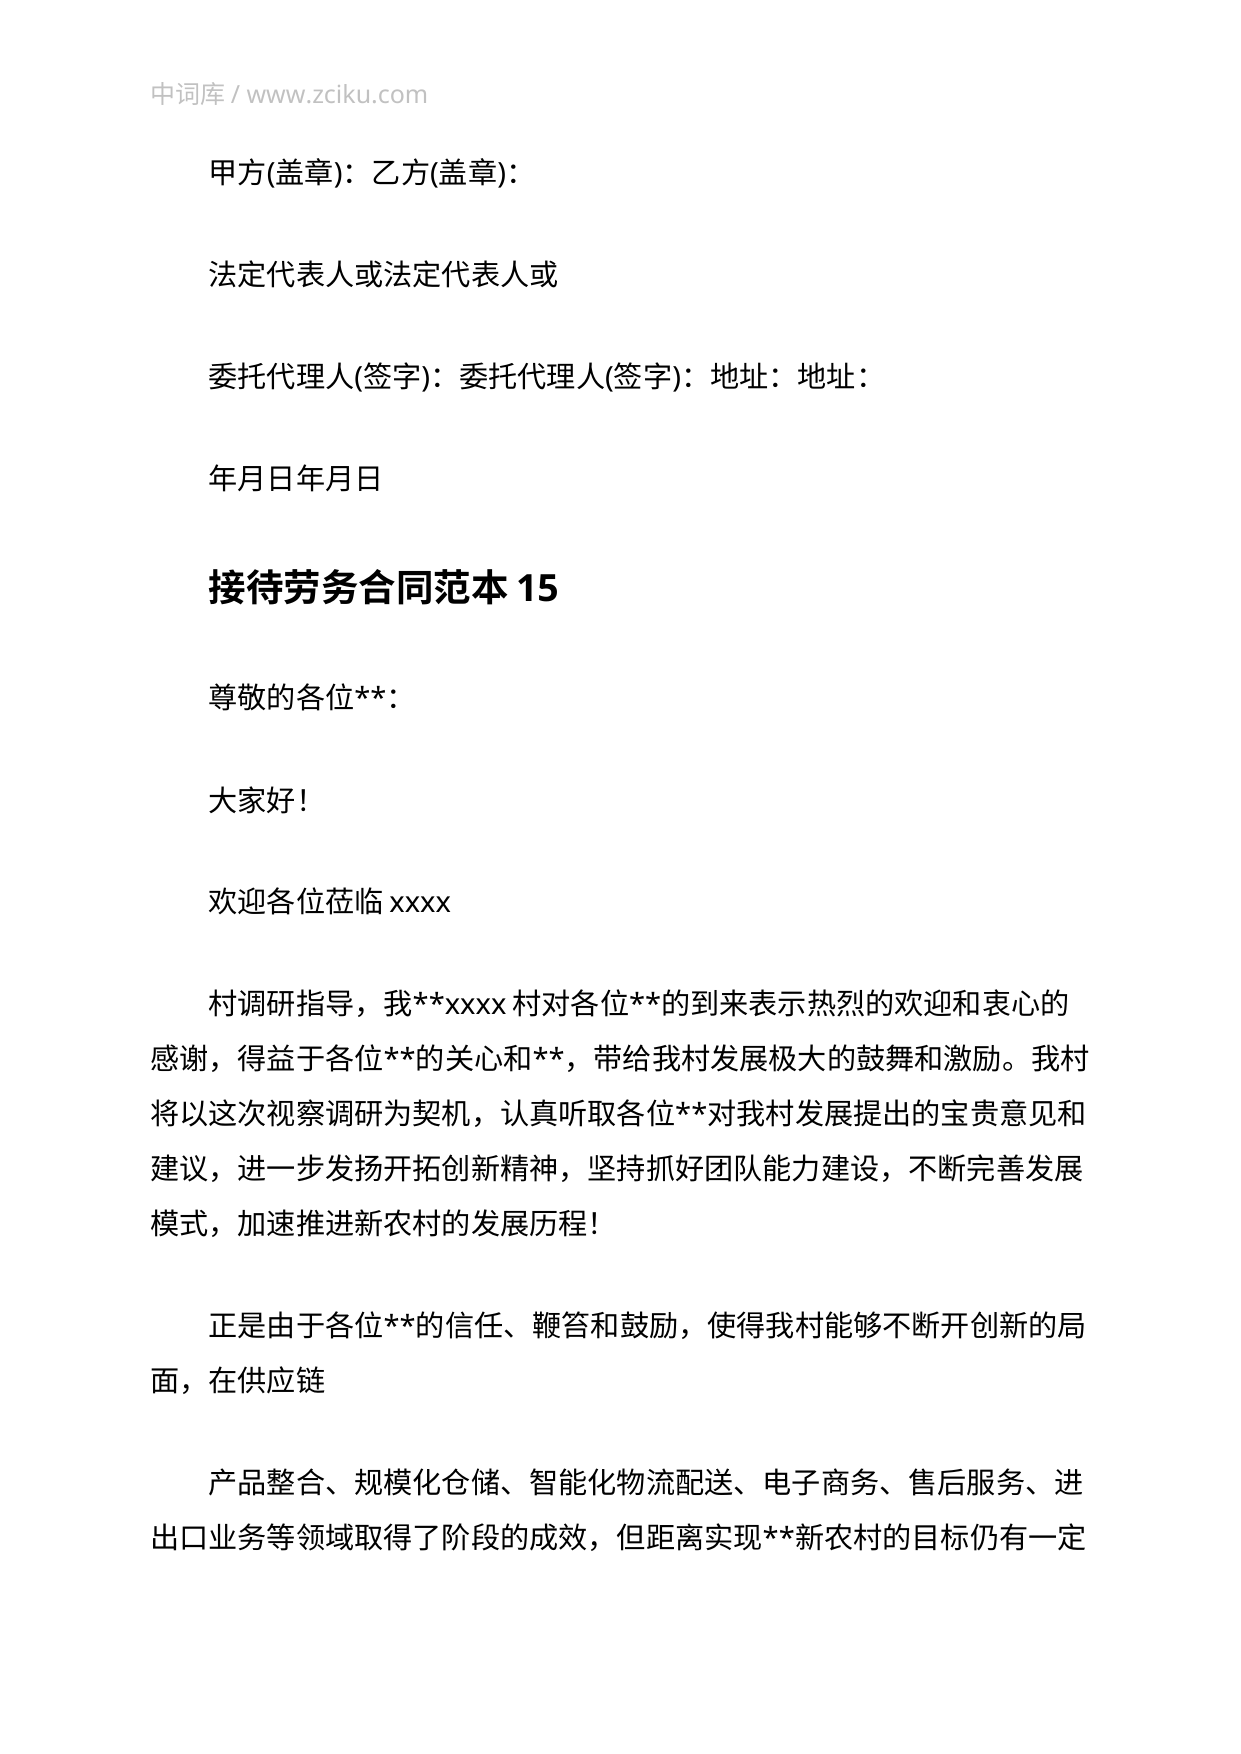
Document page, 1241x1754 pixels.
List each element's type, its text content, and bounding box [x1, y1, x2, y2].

text 甲方(盖章)：乙方(盖章)： [150, 150, 1090, 192]
text 接待劳务合同范本15 [150, 557, 1090, 612]
text 法定代表人或法定代表人或 [150, 252, 1090, 294]
text 大家好！ [150, 777, 1090, 819]
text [150, 1459, 1090, 1557]
text 委托代理人(签字)：委托代理人(签字)：地址：地址： [150, 354, 1090, 396]
text 欢迎各位莅临xxxx [150, 879, 1090, 921]
text 村调研指导，我**xxxx村对各位**的到来表示热烈的欢迎和衷心的感谢，得益于各位**的关心和**，带给我村发展极大的鼓舞和激励。我村将以这次视察调研为契机，认真听取各位**对我村发展提出的宝贵意见和建议，进一步发扬开拓创新精神，坚持抓好团队能力建设，不断完善发展模式，加速推进新农村的发展历程！ [150, 981, 1090, 1243]
text 年月日年月日 [150, 456, 1090, 498]
text 尊敬的各位**： [150, 675, 1090, 717]
text 正是由于各位**的信任、鞭笞和鼓励，使得我村能够不断开创新的局面，在供应链 [150, 1302, 1090, 1400]
